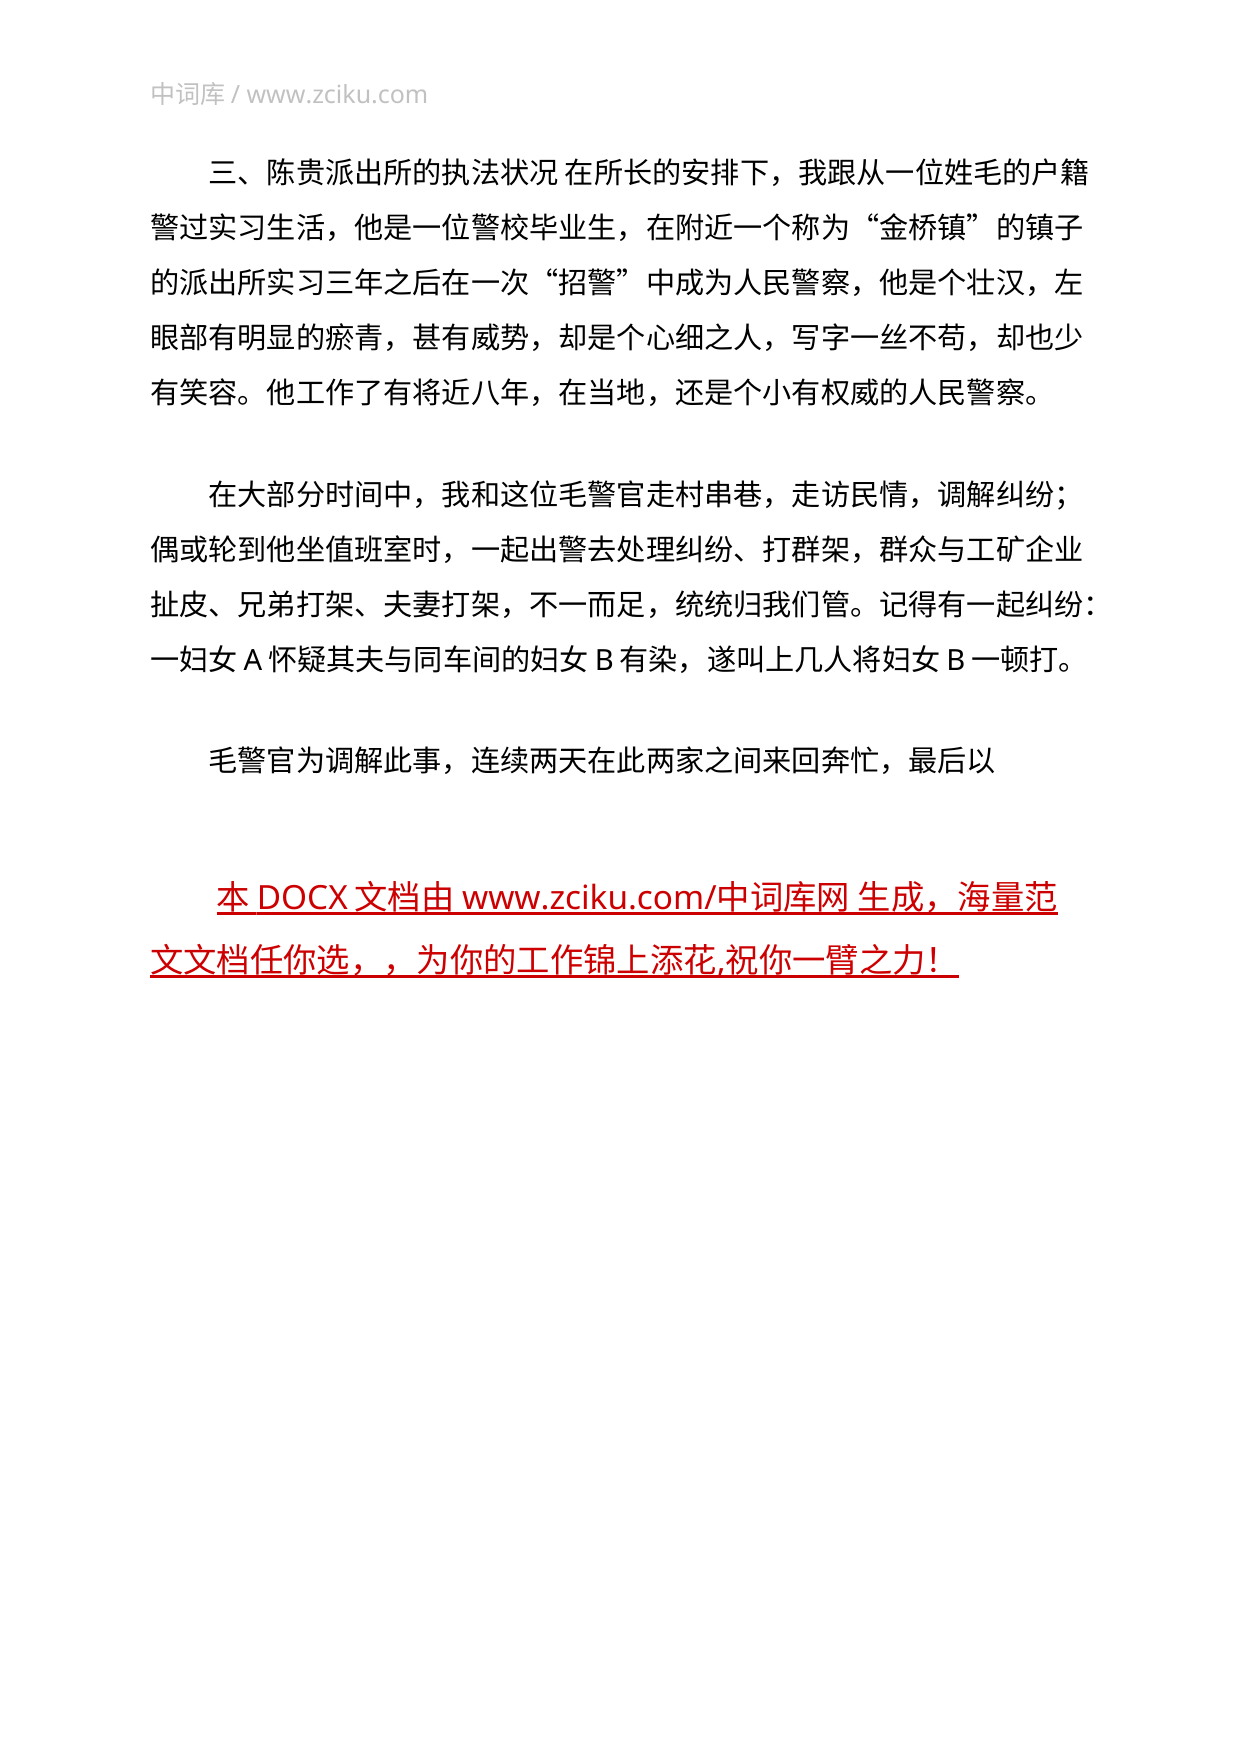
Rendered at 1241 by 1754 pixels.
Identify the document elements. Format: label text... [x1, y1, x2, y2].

text 三、陈贵派出所的执法状况 在所长的安排下，我跟从一位姓毛的户籍警过实习生活，他是一位警校毕业生，在附近一个称为“金桥镇”的镇子的派出所实习三年之后在一次“招警”中成为人民警察，他是个壮汉，左眼部有明显的瘀青，甚有威势，却是个心细之人，写字一丝不苟，却也少有笑容。他工作了有将近八年，在当地，还是个小有权威的人民警察。 [150, 150, 1090, 412]
text 本DOCX文档由 www.zciku.com/中词库网 生成，海量范文文档任你选，，为你的工作锦上添花,祝你一臂之力！ [150, 871, 1090, 982]
text 在大部分时间中，我和这位毛警官走村串巷，走访民情，调解纠纷；偶或轮到他坐值班室时，一起出警去处理纠纷、打群架，群众与工矿企业扯皮、兄弟打架、夫妻打架，不一而足，统统归我们管。记得有一起纠纷：一妇女A怀疑其夫与同车间的妇女B有染，遂叫上几人将妇女B一顿打。 [150, 471, 1090, 678]
text 毛警官为调解此事，连续两天在此两家之间来回奔忙，最后以 [150, 738, 1090, 780]
